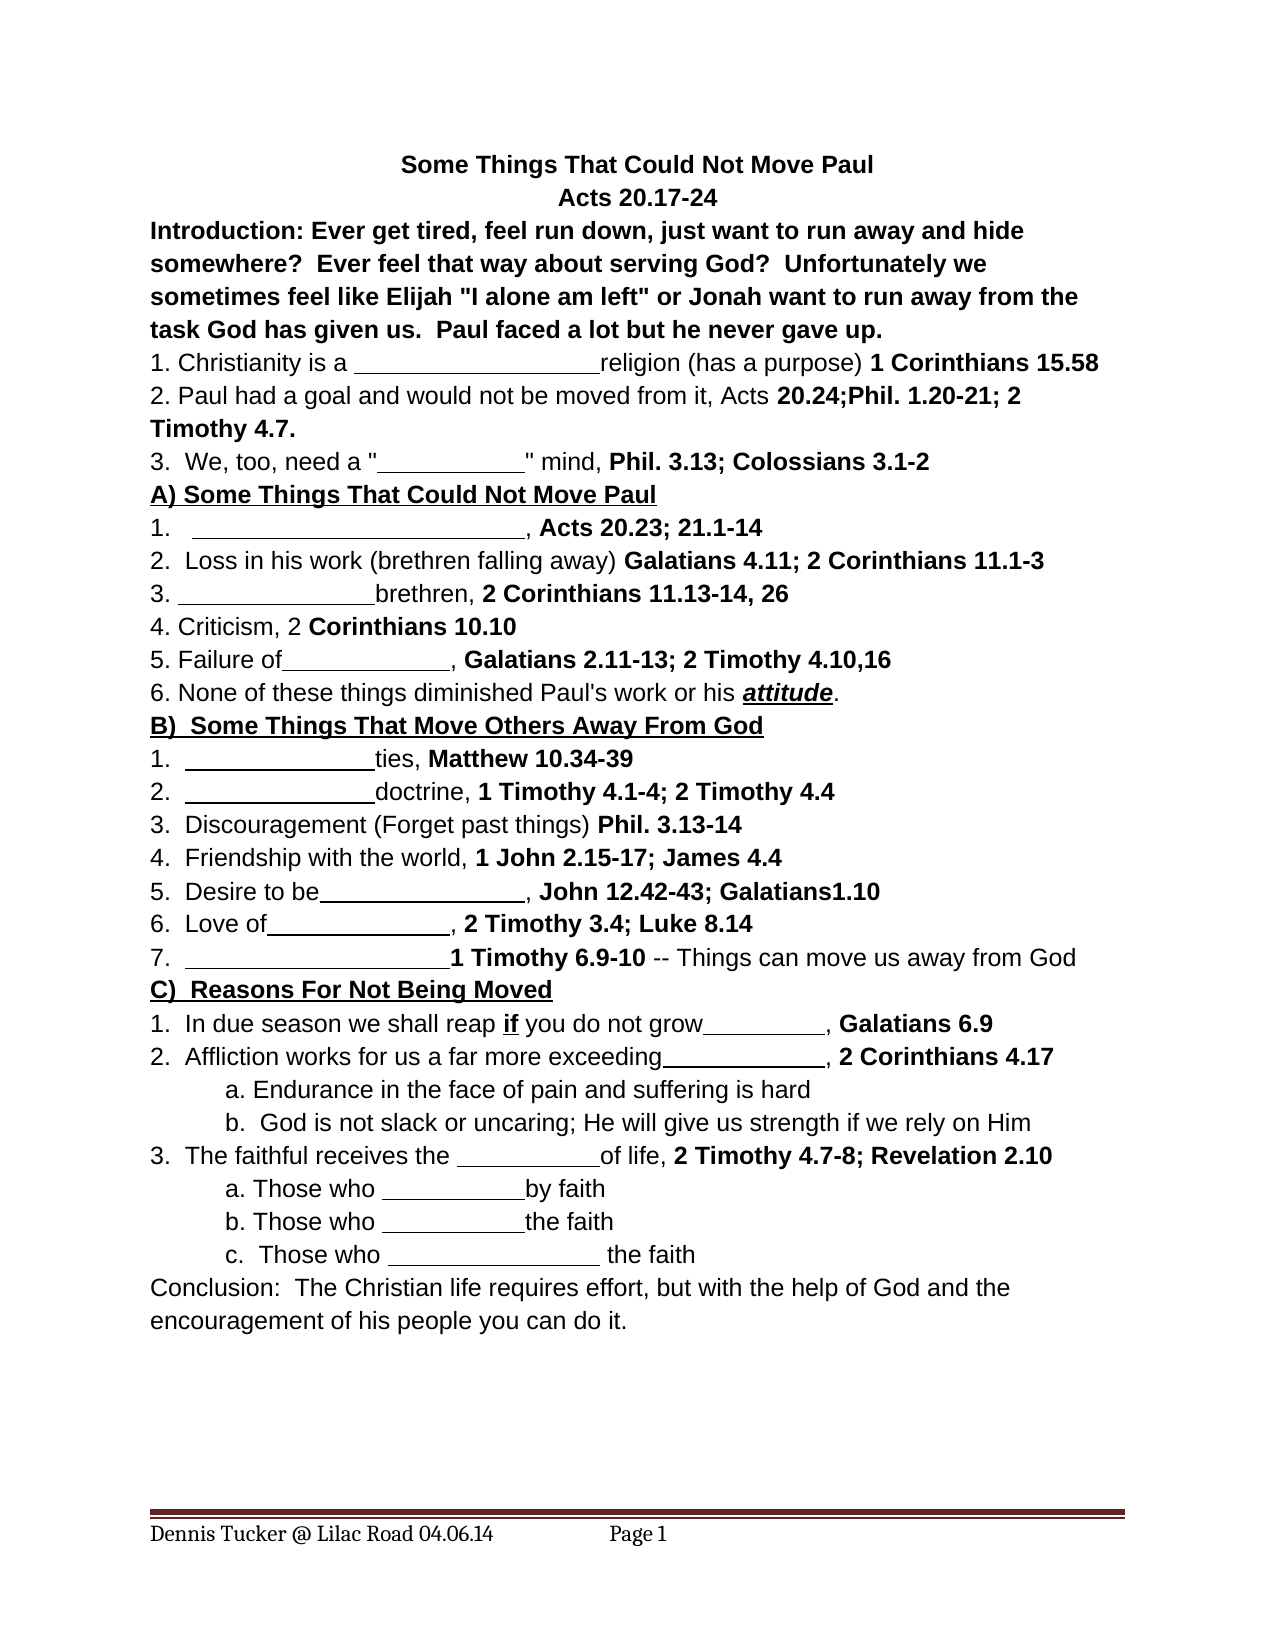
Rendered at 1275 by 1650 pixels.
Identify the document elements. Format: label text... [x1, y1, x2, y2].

text 2. Loss in his work (brethren falling away) Galatians 4.11; 2 Corinthians 11.1-3 [150, 546, 1125, 575]
text A) Some Things That Could Not Move Paul [150, 480, 1125, 509]
text Introduction: Ever get tired, feel run down, just want to run away and hide somewhere? Ever feel that way about serving God? Unfortunately we sometimes feel like Elijah "I alone am left" or Jonah want to run away from the task God has given us. Paul faced a lot but he never gave up. [150, 216, 1125, 344]
text 3. The faithful receives the of life, 2 Timothy 4.7-8; Revelation 2.10 [150, 1141, 1125, 1169]
text Conclusion: The Christian life requires effort, but with the help of God and the encouragement of his people you can do it. [150, 1273, 1125, 1334]
text 1. , Acts 20.23; 21.1-14 [150, 513, 1125, 542]
text 5. Desire to be , John 12.42-43; Galatians1.10 [150, 876, 1125, 905]
text a. Endurance in the face of pain and suffering is hard [150, 1074, 1125, 1103]
text 2. doctrine, 1 Timothy 4.1-4; 2 Timothy 4.4 [150, 777, 1125, 806]
text b. God is not slack or uncaring; He will give us strength if we rely on Him [150, 1108, 1125, 1136]
text 7. 1 Timothy 6.9-10 -- Things can move us away from God [150, 942, 1125, 971]
text 3. brethren, 2 Corinthians 11.13-14, 26 [150, 579, 1125, 608]
text 3. Discouragement (Forget past things) Phil. 3.13-14 [150, 810, 1125, 839]
text 1. ties, Matthew 10.34-39 [150, 744, 1125, 773]
text 3. We, too, need a " " mind, Phil. 3.13; Colossians 3.1-2 [150, 447, 1125, 476]
text 4. Criticism, 2 Corinthians 10.10 [150, 612, 1125, 641]
text 5. Failure of , Galatians 2.11-13; 2 Timothy 4.10,16 [150, 645, 1125, 674]
text 2. Paul had a goal and would not be moved from it, Acts 20.24;Phil. 1.20-21; 2 Timothy 4.7. [150, 381, 1125, 443]
text 4. Friendship with the world, 1 John 2.15-17; James 4.4 [150, 843, 1125, 872]
text 1. Christianity is a religion (has a purpose) 1 Corinthians 15.58 [150, 348, 1125, 377]
text 1. In due season we shall reap if you do not grow , Galatians 6.9 [150, 1008, 1125, 1037]
text Some Things That Could Not Move Paul [150, 150, 1125, 179]
text 6. Love of , 2 Timothy 3.4; Luke 8.14 [150, 909, 1125, 938]
text b. Those who the faith [150, 1207, 1125, 1235]
text B) Some Things That Move Others Away From God [150, 711, 1125, 740]
text 6. None of these things diminished Paul's work or his attitude. [150, 678, 1125, 707]
text Acts 20.17-24 [150, 183, 1125, 212]
text C) Reasons For Not Being Moved [150, 976, 1125, 1004]
text c. Those who the faith [150, 1240, 1125, 1268]
text a. Those who by faith [150, 1174, 1125, 1202]
text 2. Affliction works for us a far more exceeding , 2 Corinthians 4.17 [150, 1042, 1125, 1070]
